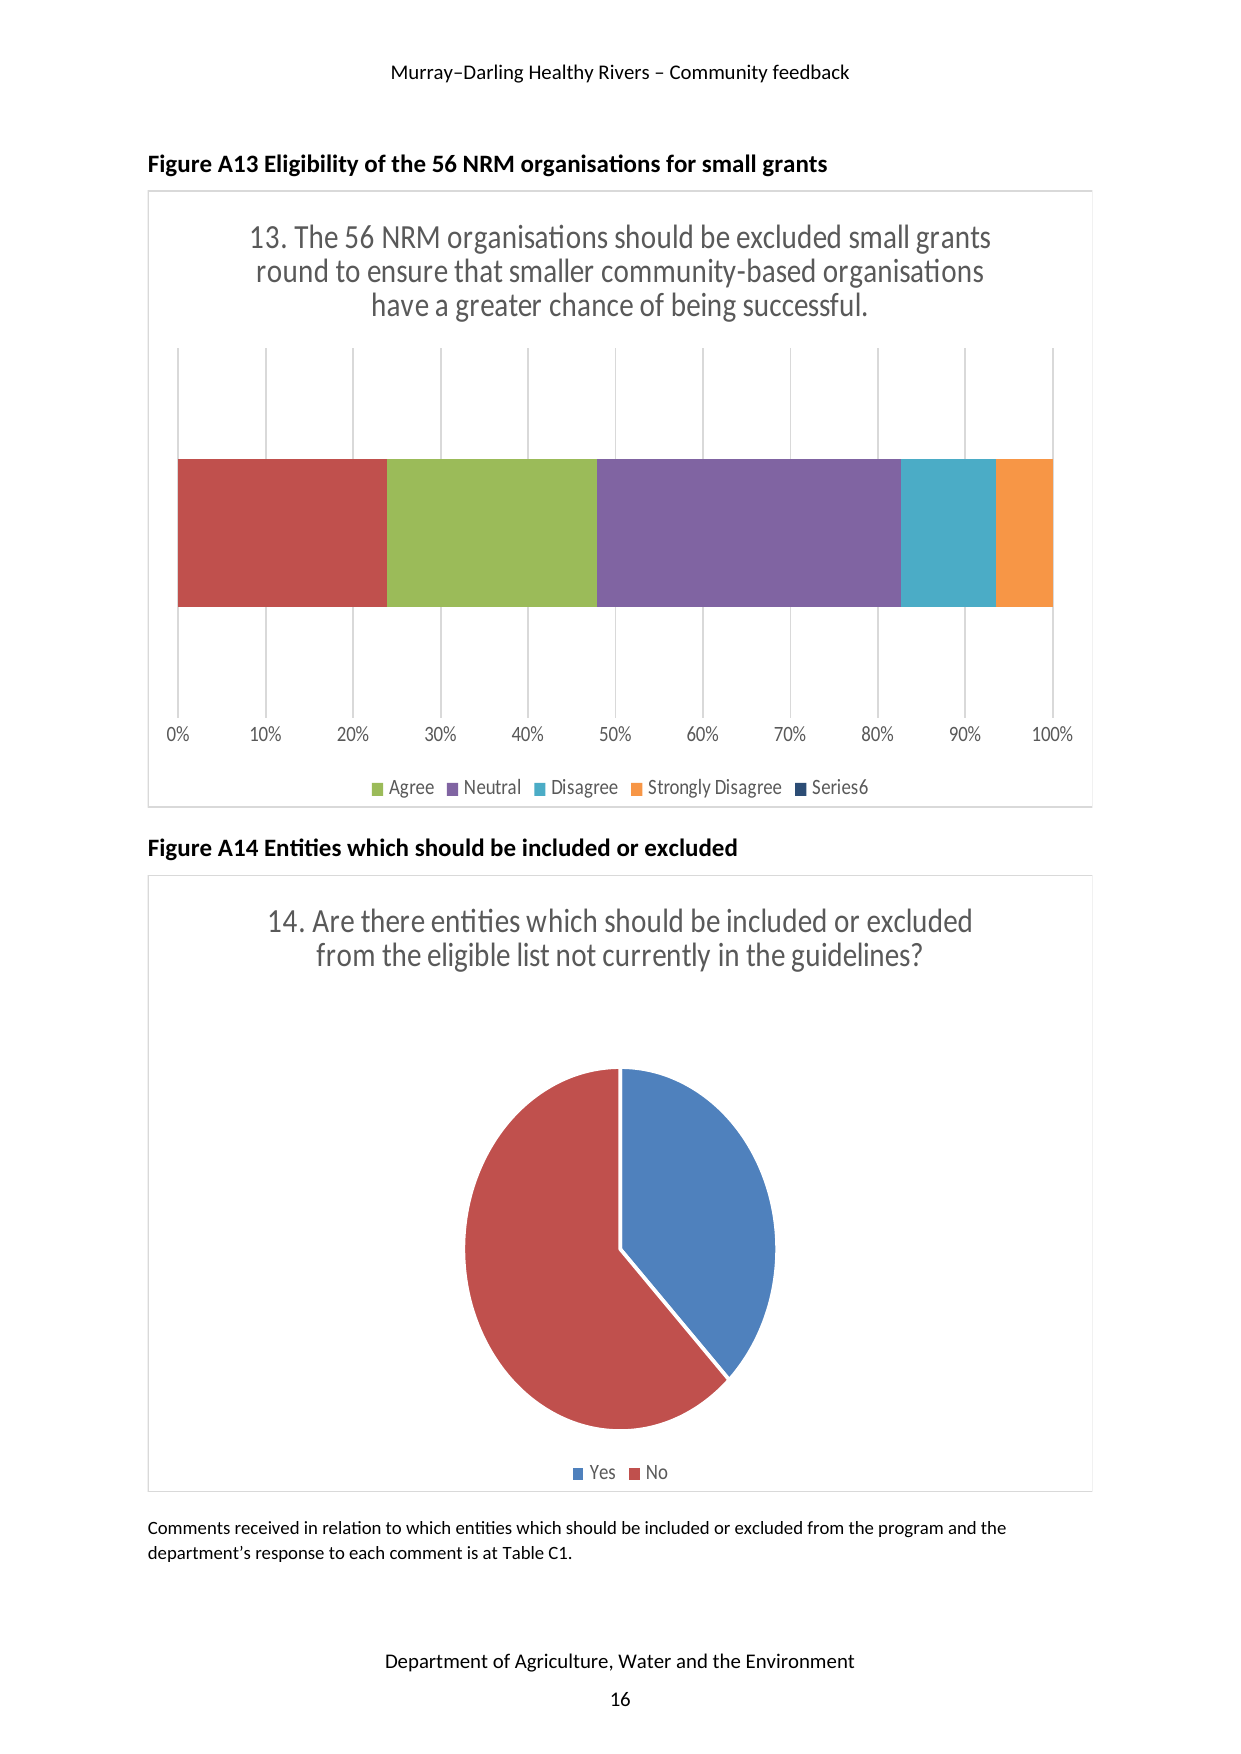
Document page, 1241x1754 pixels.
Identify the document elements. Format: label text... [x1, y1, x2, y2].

text Figure A14 Entities which should be included or excluded [148, 832, 1092, 862]
text Comments received in relation to which entities which should be included or excluded from the program and the department’s response to each comment is at Table C1. [148, 1516, 1092, 1564]
text Figure A13 Eligibility of the 56 NRM organisations for small grants [148, 148, 1092, 178]
